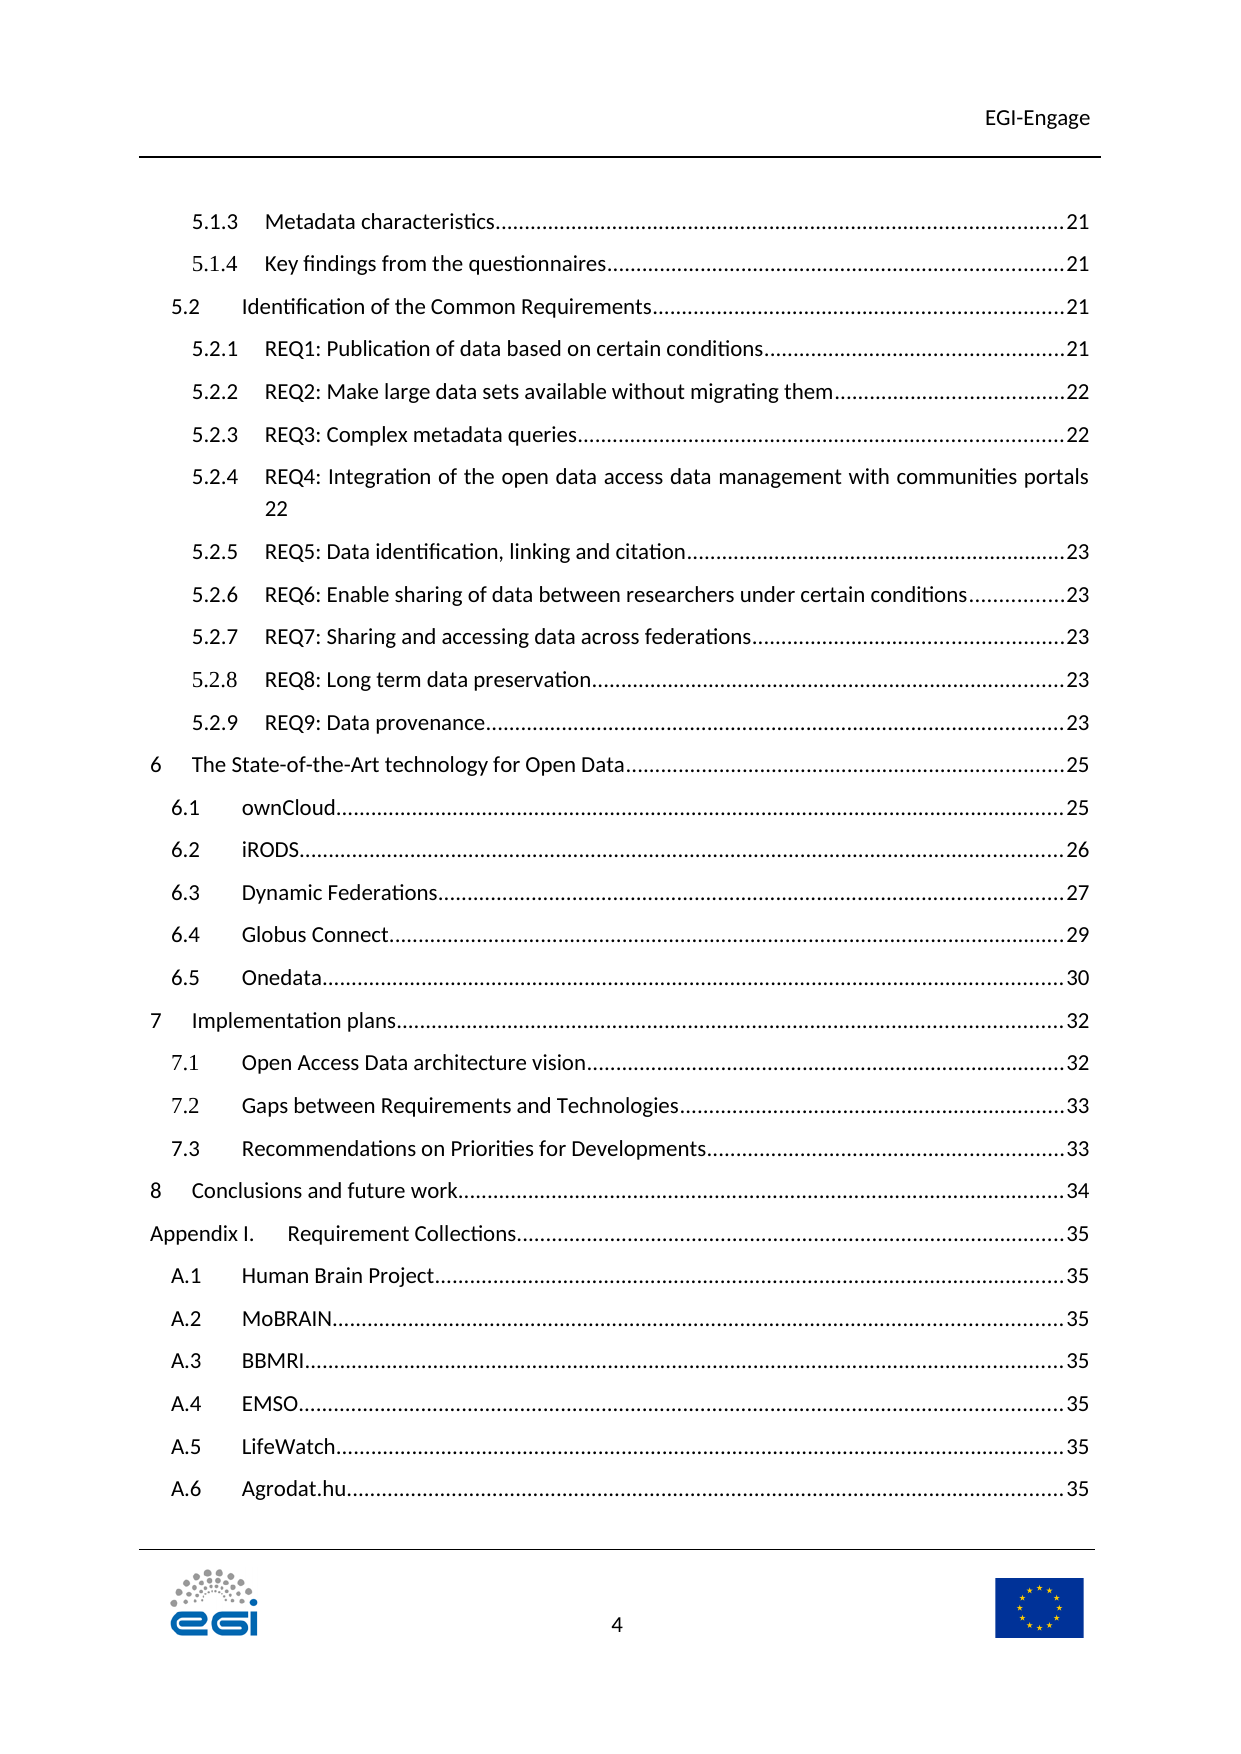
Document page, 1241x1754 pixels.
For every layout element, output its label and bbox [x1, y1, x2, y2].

picture [995, 1578, 1084, 1638]
picture [150, 1567, 276, 1638]
